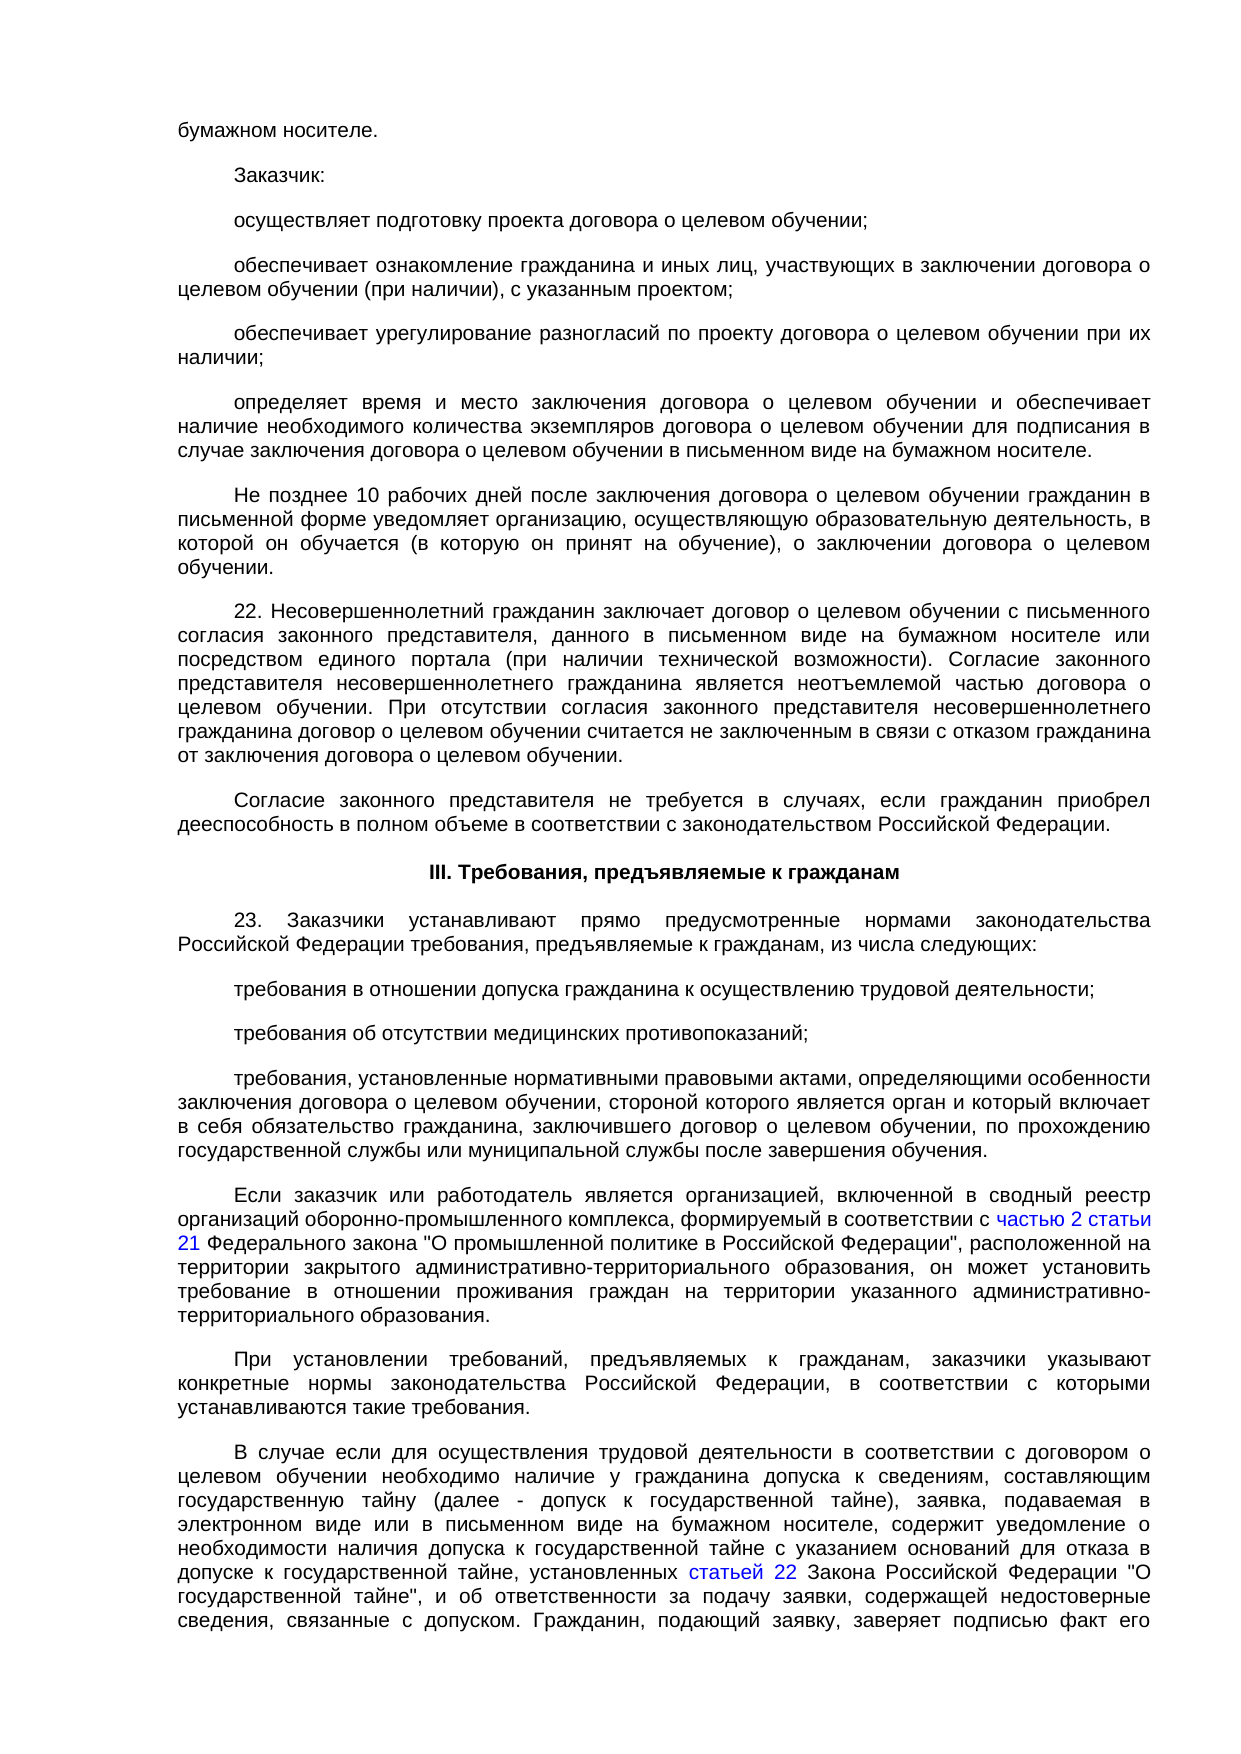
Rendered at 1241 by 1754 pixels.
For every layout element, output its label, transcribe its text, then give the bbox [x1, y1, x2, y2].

text требования в отношении допуска гражданина к осуществлению трудовой деятельности; [177, 976, 1152, 1000]
text требования, установленные нормативными правовыми актами, определяющими особенности заключения договора о целевом обучении, стороной которого является орган и который включает в себя обязательство гражданина, заключившего договор о целевом обучении, по прохождению государственной службы или муниципальной службы после завершения обучения. [177, 1066, 1152, 1162]
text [177, 118, 1152, 142]
text требования об отсутствии медицинских противопоказаний; [177, 1021, 1152, 1045]
text Если заказчик или работодатель является организацией, включенной в сводный реестр организаций оборонно-промышленного комплекса, формируемый в соответствии с частью 2 статьи 21 Федерального закона "О промышленной политике в Российской Федерации", расположенной на территории закрытого административно-территориального образования, он может установить требование в отношении проживания граждан на территории указанного административно-территориального образования. [177, 1183, 1152, 1326]
text 23. Заказчики устанавливают прямо предусмотренные нормами законодательства Российской Федерации требования, предъявляемые к гражданам, из числа следующих: [177, 908, 1152, 956]
text обеспечивает ознакомление гражданина и иных лиц, участвующих в заключении договора о целевом обучении (при наличии), с указанным проектом; [177, 252, 1152, 300]
text Не позднее 10 рабочих дней после заключения договора о целевом обучении гражданин в письменной форме уведомляет организацию, осуществляющую образовательную деятельность, в которой он обучается (в которую он принят на обучение), о заключении договора о целевом обучении. [177, 483, 1152, 578]
text При установлении требований, предъявляемых к гражданам, заказчики указывают конкретные нормы законодательства Российской Федерации, в соответствии с которыми устанавливаются такие требования. [177, 1347, 1152, 1419]
text осуществляет подготовку проекта договора о целевом обучении; [177, 208, 1152, 232]
title III. Требования, предъявляемые к гражданам [177, 860, 1152, 884]
text Согласие законного представителя не требуется в случаях, если гражданин приобрел дееспособность в полном объеме в соответствии с законодательством Российской Федерации. [177, 788, 1152, 836]
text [177, 1440, 1152, 1632]
text Заказчик: [177, 163, 1152, 187]
text определяет время и место заключения договора о целевом обучении и обеспечивает наличие необходимого количества экземпляров договора о целевом обучении для подписания в случае заключения договора о целевом обучении в письменном виде на бумажном носителе. [177, 390, 1152, 462]
text обеспечивает урегулирование разногласий по проекту договора о целевом обучении при их наличии; [177, 321, 1152, 369]
text 22. Несовершеннолетний гражданин заключает договор о целевом обучении с письменного согласия законного представителя, данного в письменном виде на бумажном носителе или посредством единого портала (при наличии технической возможности). Согласие законного представителя несовершеннолетнего гражданина является неотъемлемой частью договора о целевом обучении. При отсутствии согласия законного представителя несовершеннолетнего гражданина договор о целевом обучении считается не заключенным в связи с отказом гражданина от заключения договора о целевом обучении. [177, 599, 1152, 767]
